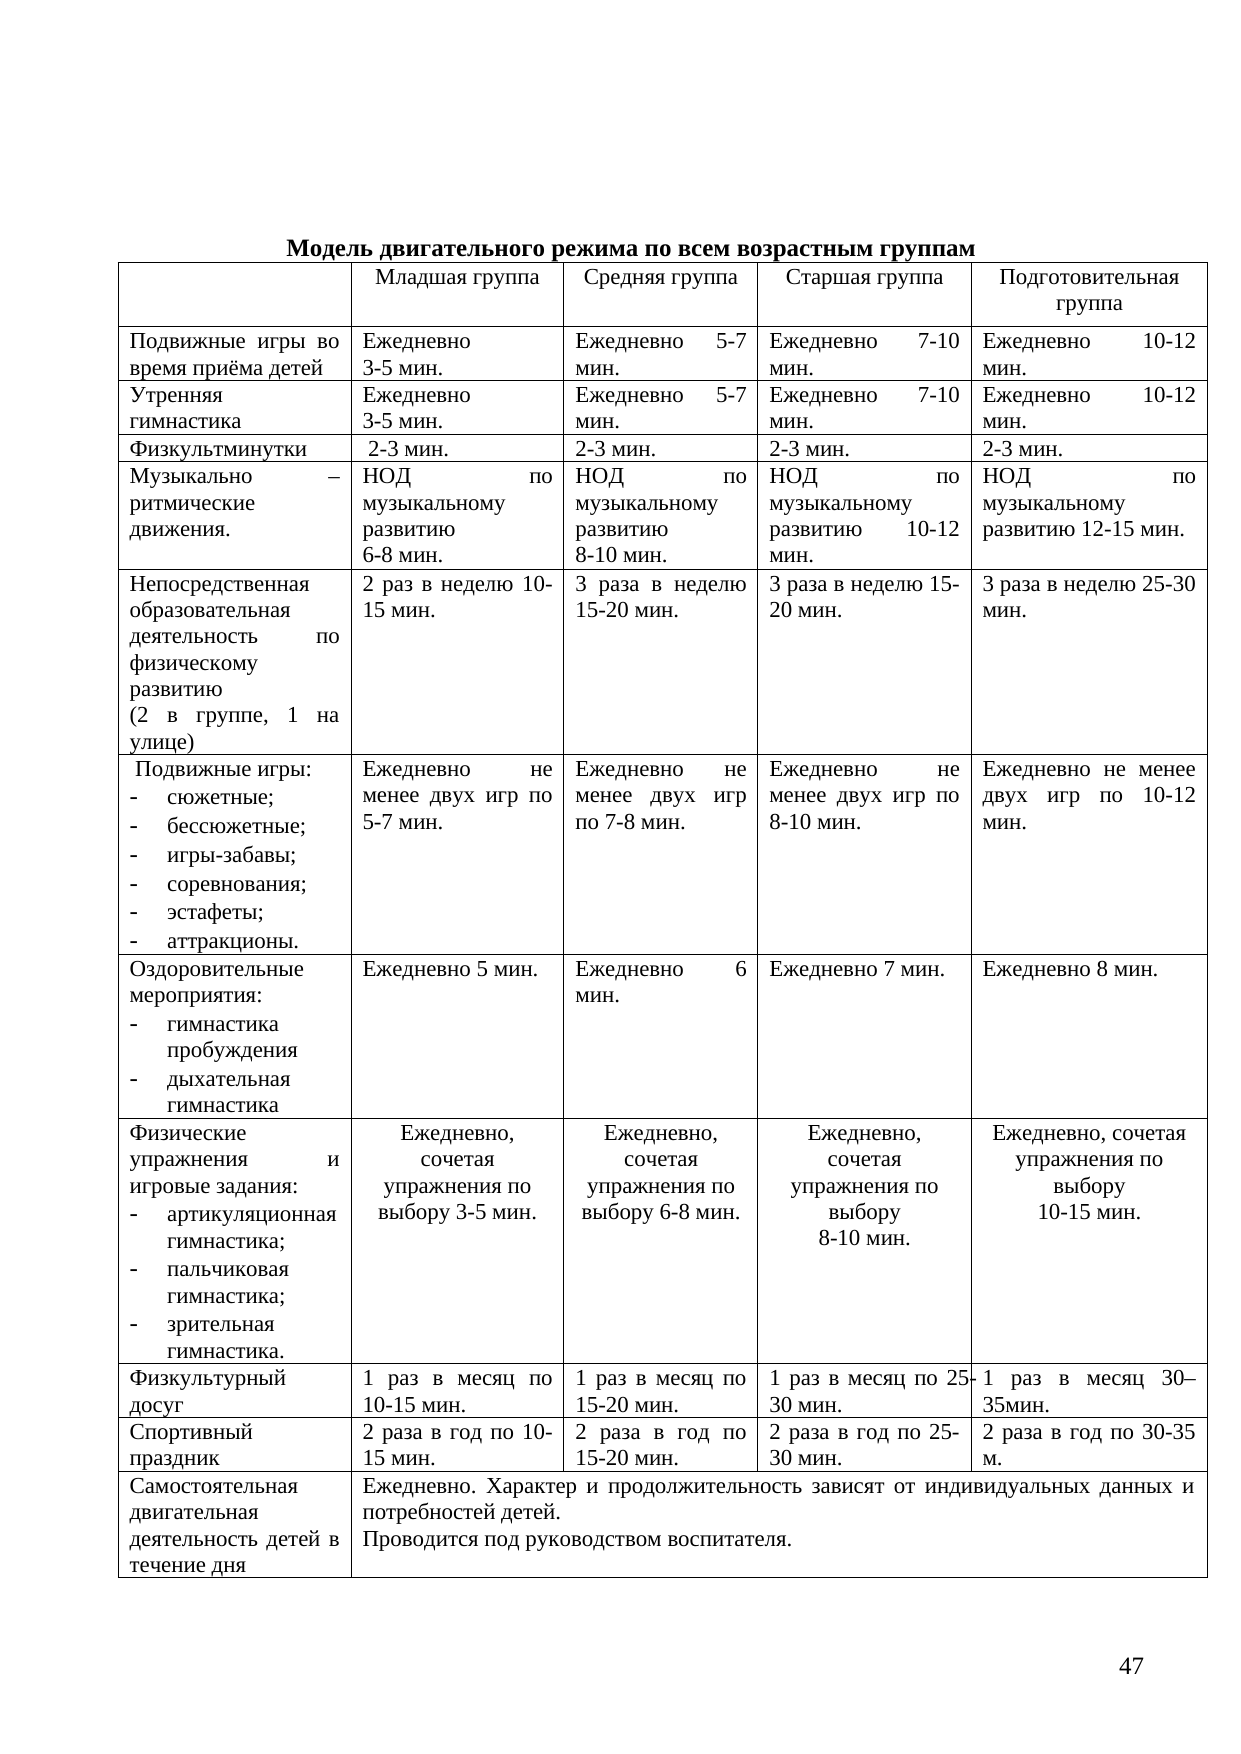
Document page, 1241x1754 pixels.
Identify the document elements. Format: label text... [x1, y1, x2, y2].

table_cell 2-3 мин. [352, 435, 563, 461]
table_cell 2 раза в год по 15-20 мин. [564, 1418, 757, 1471]
table_cell Ежедневно не менее двух игр по 7-8 мин. [564, 755, 757, 954]
table_cell Физкультминутки [119, 435, 351, 461]
table_header Младшая группа [352, 263, 563, 326]
table_cell Подвижные игры: сюжетные; бессюжетные; игры-забавы; соревнования; эстафеты; аттракционы. [119, 755, 351, 954]
table_cell 1 раз в месяц 30–35мин. [972, 1364, 1207, 1417]
table_cell Ежедневно 10-12 мин. [972, 327, 1207, 380]
table_cell Подвижные игры во время приёма детей [119, 327, 351, 380]
table_cell Ежедневно 5 мин. [352, 955, 563, 1118]
table_cell Спортивный праздник [119, 1418, 351, 1471]
table_cell 1 раз в месяц по 15-20 мин. [564, 1364, 757, 1417]
table_cell НОД по музыкальному развитию 10-12 мин. [758, 462, 971, 568]
table_cell 2-3 мин. [758, 435, 971, 461]
table_cell 2 раза в год по 10-15 мин. [352, 1418, 563, 1471]
table_cell Ежедневно, сочетая упражнения по выбору 3-5 мин. [352, 1119, 563, 1363]
table_cell Ежедневно 7-10 мин. [758, 327, 971, 380]
table_cell Непосредственная образовательная деятельность по физическому развитию (2 в группе, 1 на улице) [119, 570, 351, 754]
table_header Подготовительная группа [972, 263, 1207, 326]
table_cell 3 раза в неделю 15-20 мин. [564, 570, 757, 754]
table_cell Ежедневно не менее двух игр по 8-10 мин. [758, 755, 971, 954]
table_cell Ежедневно 10-12 мин. [972, 381, 1207, 434]
table_cell Ежедневно 6 мин. [564, 955, 757, 1118]
table_cell 1 раз в месяц по 10-15 мин. [352, 1364, 563, 1417]
table_cell НОД по музыкальному развитию 12-15 мин. [972, 462, 1207, 568]
table_cell Оздоровительные мероприятия: гимнастика пробуждения дыхательная гимнастика [119, 955, 351, 1118]
table_cell Ежедневно. Характер и продолжительность зависят от индивидуальных данных и потребностей детей. Проводится под руководством воспитателя. [352, 1472, 1207, 1577]
table_cell 2 раза в год по 30-. [972, 1418, 1207, 1471]
table_cell Ежедневно 3-5 мин. [352, 327, 563, 380]
table_cell 2 раза в год по 25-30 мин. [758, 1418, 971, 1471]
table_cell 3 раза в неделю 15-20 мин. [758, 570, 971, 754]
table_cell 1 раз в месяц по 25-30 мин. [758, 1364, 971, 1417]
table_header Старшая группа [758, 263, 971, 326]
table_cell Утренняя гимнастика [119, 381, 351, 434]
table_cell Ежедневно, сочетая упражнения по выбору 6-8 мин. [564, 1119, 757, 1363]
table_cell 3 раза в неделю 25-30 мин. [972, 570, 1207, 754]
table_header [119, 263, 351, 326]
table_cell НОД по музыкальному развитию 6-8 мин. [352, 462, 563, 568]
table_cell Ежедневно 5-7 мин. [564, 327, 757, 380]
table_cell Ежедневно 7 мин. [758, 955, 971, 1118]
table_cell Физические упражнения и игровые задания: артикуляционная гимнастика; пальчиковая гимнастика; зрительная гимнастика. [119, 1119, 351, 1363]
table_cell Музыкально – ритмические движения. [119, 462, 351, 568]
table_cell Ежедневно не менее двух игр по 10-12 мин. [972, 755, 1207, 954]
table_cell Ежедневно, сочетая упражнения по выбору 10-15 мин. [972, 1119, 1207, 1363]
table_cell 2-3 мин. [972, 435, 1207, 461]
table_cell Ежедневно 8 мин. [972, 955, 1207, 1118]
table_cell 2 раз в неделю 10-15 мин. [352, 570, 563, 754]
table_cell НОД по музыкальному развитию 8-10 мин. [564, 462, 757, 568]
text Модель двигательного режима по всем возрастным группам [118, 233, 1144, 262]
table_header Средняя группа [564, 263, 757, 326]
table_cell Ежедневно, сочетая упражнения по выбору 8-10 мин. [758, 1119, 971, 1363]
table_cell Ежедневно 3-5 мин. [352, 381, 563, 434]
table_cell Ежедневно не менее двух игр по 5-7 мин. [352, 755, 563, 954]
table_cell 2-3 мин. [564, 435, 757, 461]
table_cell Ежедневно 5-7 мин. [564, 381, 757, 434]
table_cell Ежедневно 7-10 мин. [758, 381, 971, 434]
table_cell Самостоятельная двигательная деятельность детей в течение дня [119, 1472, 351, 1577]
table_cell Физкультурный досуг [119, 1364, 351, 1417]
